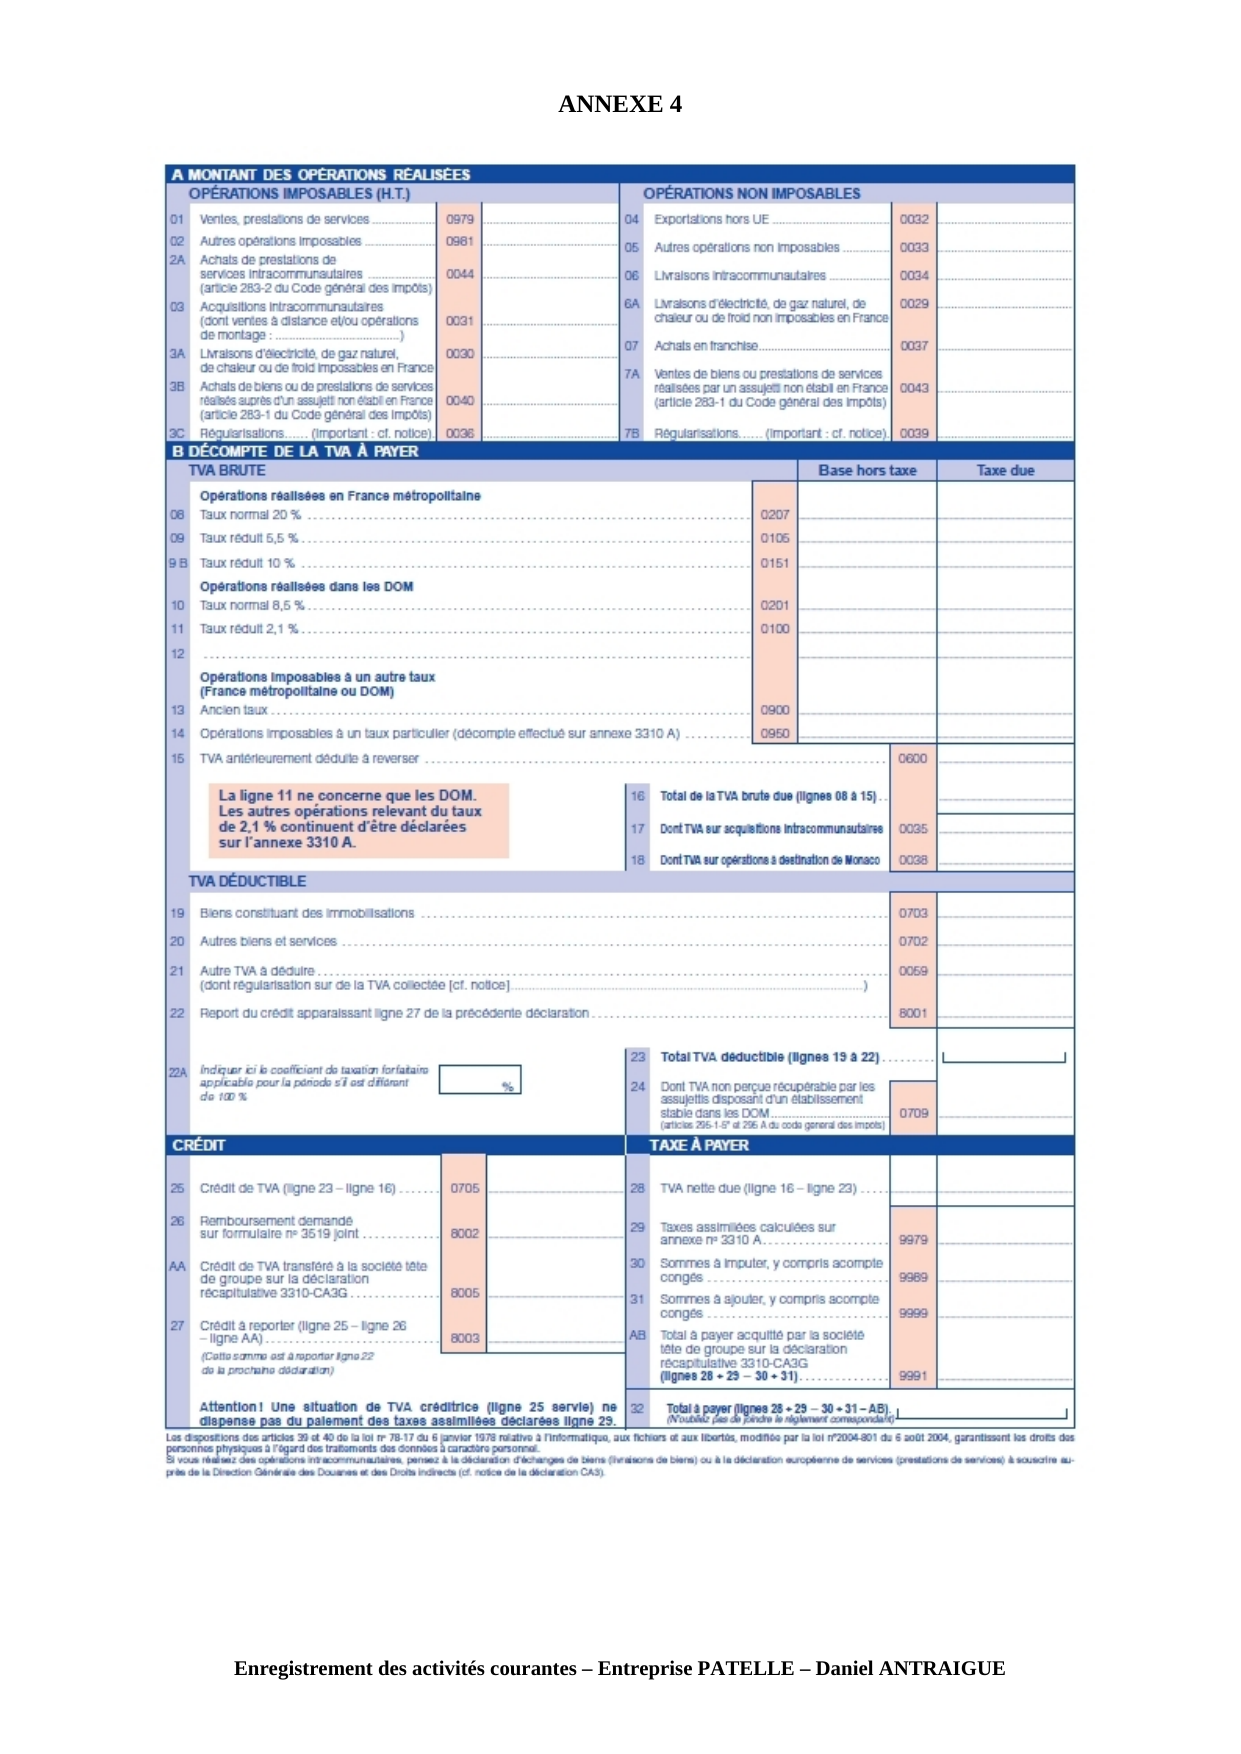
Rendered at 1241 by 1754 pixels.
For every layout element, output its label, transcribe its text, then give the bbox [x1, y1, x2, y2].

text ANNEXE 4 [118, 89, 1122, 117]
picture [145, 146, 1096, 1490]
